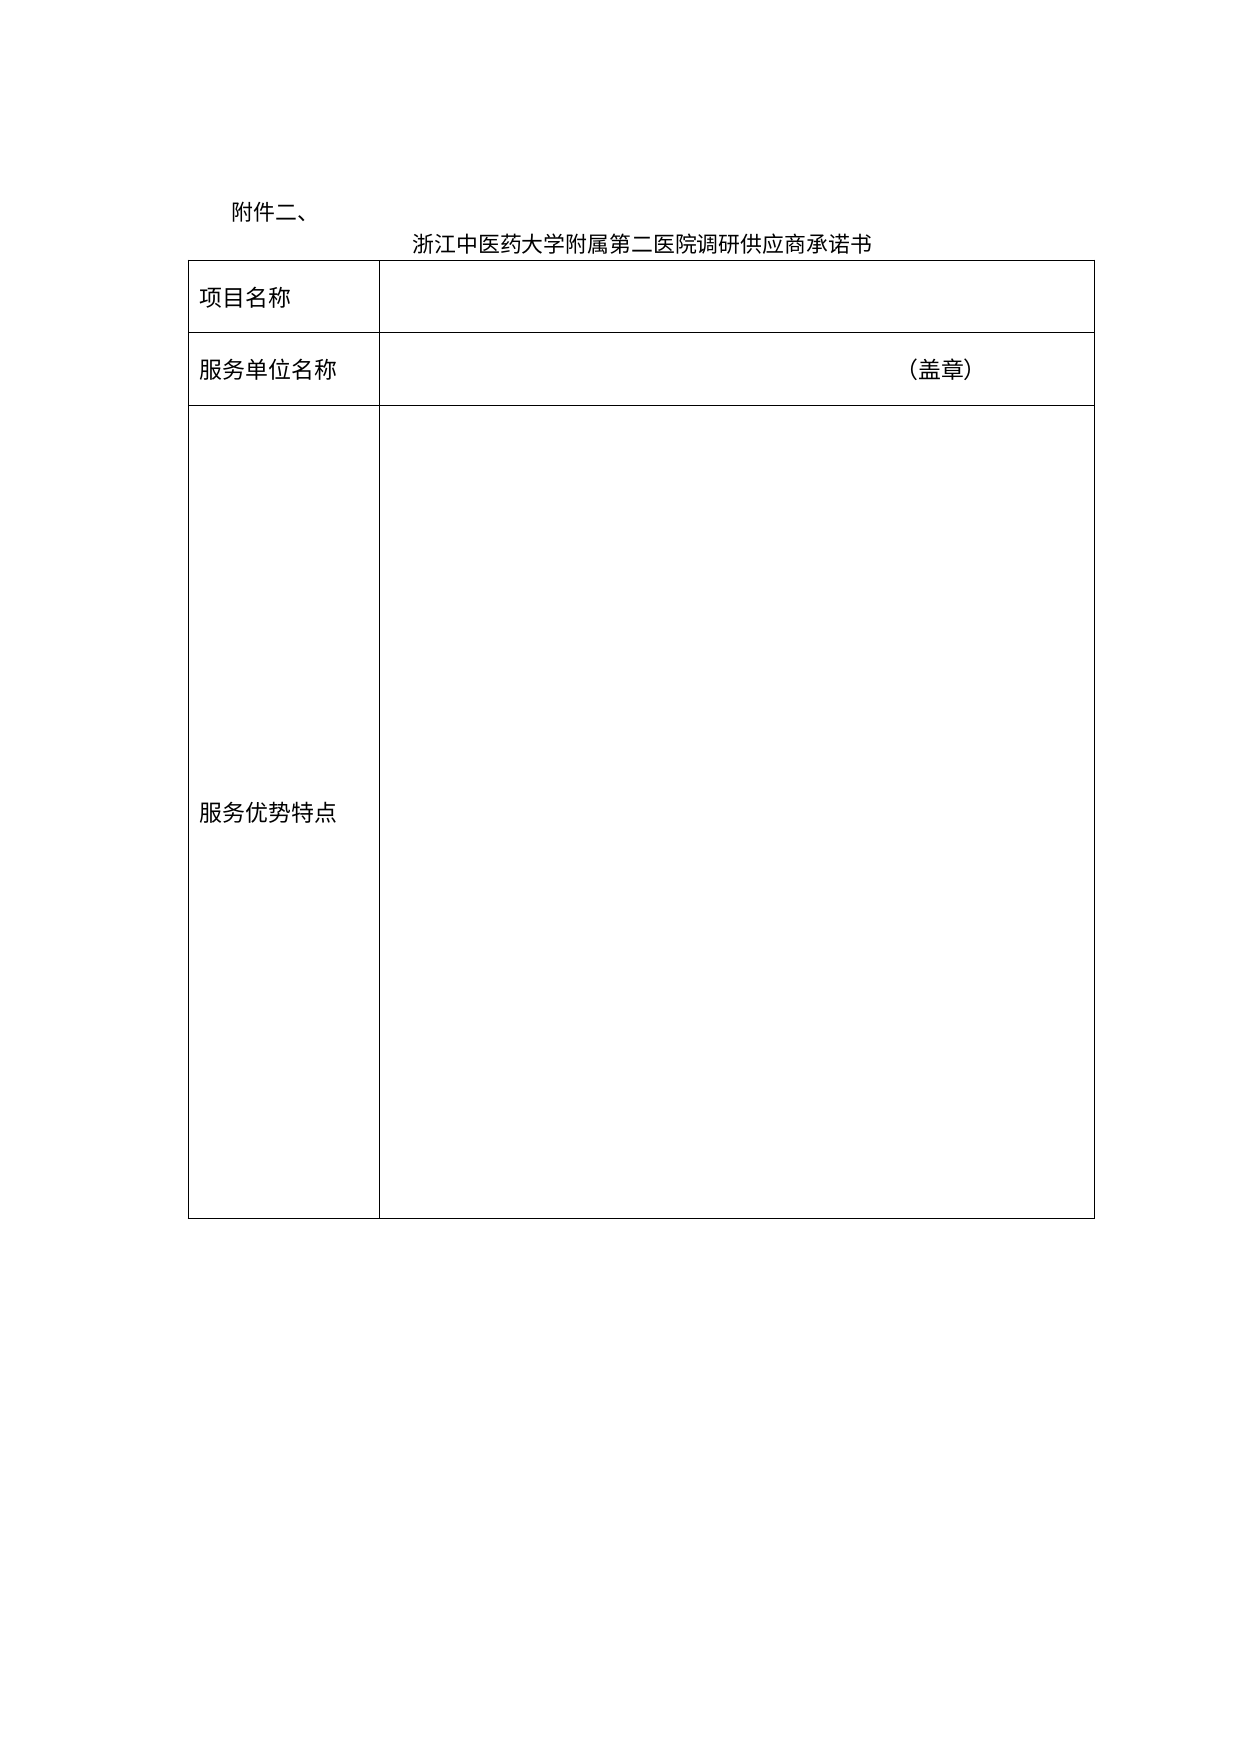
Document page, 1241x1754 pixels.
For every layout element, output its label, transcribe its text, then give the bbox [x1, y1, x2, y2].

table_cell 服务单位名称 [189, 333, 379, 404]
table_cell 服务优势特点 [189, 406, 379, 1218]
table_cell [380, 406, 1094, 1218]
text 浙江中医药大学附属第二医院调研供应商承诺书 [187, 227, 1053, 259]
table_header [380, 261, 1094, 332]
table_header 项目名称 [189, 261, 379, 332]
text 附件二、 [187, 194, 1053, 227]
table_cell （盖章） [380, 333, 1094, 404]
